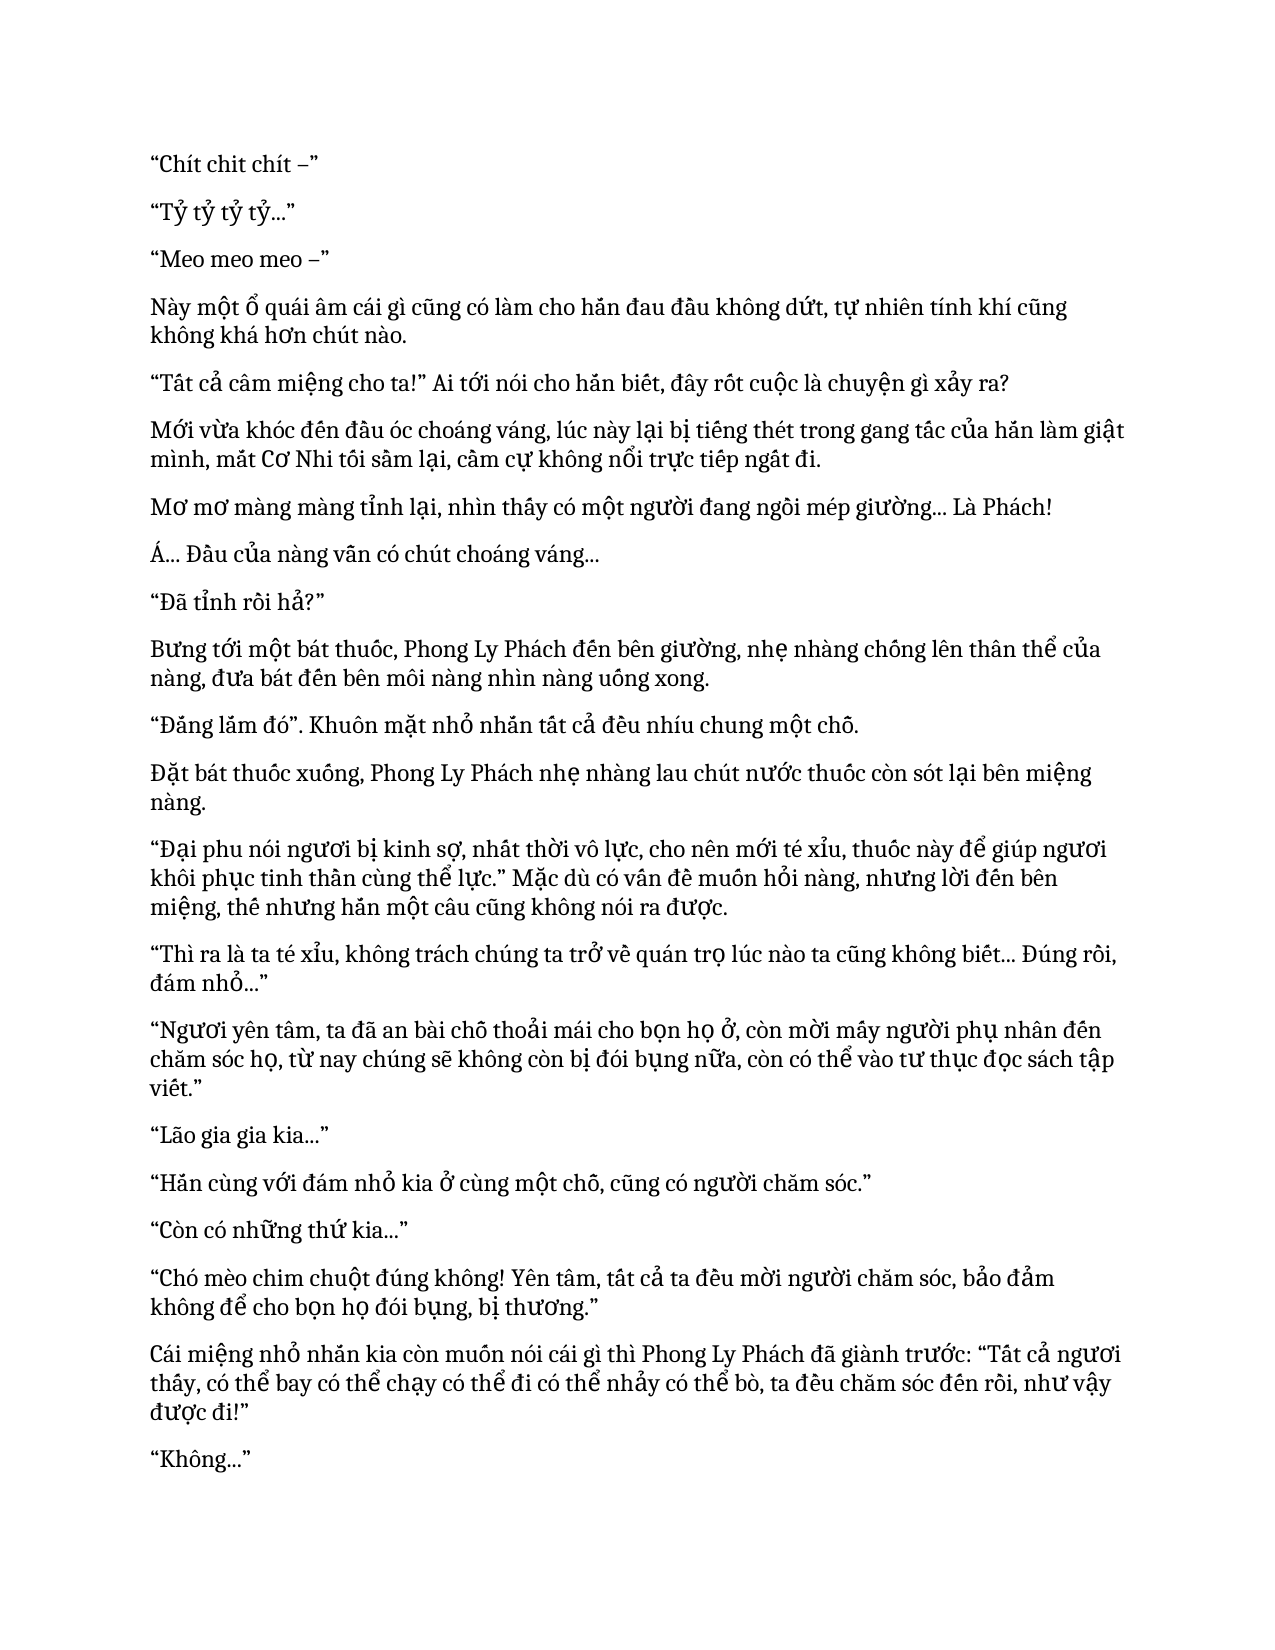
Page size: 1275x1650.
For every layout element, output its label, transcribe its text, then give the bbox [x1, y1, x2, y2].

text Đặt bát thuốc xuống, Phong Ly Phách nhẹ nhàng lau chút nước thuốc còn sót lại bên miệng nàng. [150, 759, 1125, 816]
text “Meo meo meo –” [150, 245, 1125, 274]
text “Ngươi yên tâm, ta đã an bài chỗ thoải mái cho bọn họ ở, còn mời mấy người phụ nhân đến chăm sóc họ, từ nay chúng sẽ không còn bị đói bụng nữa, còn có thể vào tư thục đọc sách tập viết.” [150, 1016, 1125, 1102]
text “Hắn cùng với đám nhỏ kia ở cùng một chỗ, cũng có người chăm sóc.” [150, 1169, 1125, 1197]
text “Lão gia gia kia...” [150, 1121, 1125, 1150]
text Mơ mơ màng màng tỉnh lại, nhìn thấy có một người đang ngồi mép giường... Là Phách! [150, 492, 1125, 521]
text Á... Đầu của nàng vẫn có chút choáng váng... [150, 540, 1125, 569]
text “Chó mèo chim chuột đúng không! Yên tâm, tất cả ta đều mời người chăm sóc, bảo đảm không để cho bọn họ đói bụng, bị thương.” [150, 1264, 1125, 1321]
text “Đã tỉnh rồi hả?” [150, 587, 1125, 616]
text “Thì ra là ta té xỉu, không trách chúng ta trở về quán trọ lúc nào ta cũng không biết... Đúng rồi, đám nhỏ...” [150, 940, 1125, 997]
text Bưng tới một bát thuốc, Phong Ly Phách đến bên giường, nhẹ nhàng chống lên thân thể của nàng, đưa bát đến bên môi nàng nhìn nàng uống xong. [150, 635, 1125, 692]
text “Đắng lắm đó”. Khuôn mặt nhỏ nhắn tất cả đều nhíu chung một chỗ. [150, 711, 1125, 740]
text “Còn có những thứ kia...” [150, 1216, 1125, 1245]
text “Không...” [150, 1445, 1125, 1474]
text “Tỷ tỷ tỷ tỷ...” [150, 197, 1125, 226]
text Cái miệng nhỏ nhắn kia còn muốn nói cái gì thì Phong Ly Phách đã giành trước: “Tất cả ngươi thấy, có thể bay có thể chạy có thể đi có thể nhảy có thể bò, ta đều chăm sóc đến rồi, như vậy được đi!” [150, 1340, 1125, 1426]
text “Đại phu nói ngươi bị kinh sợ, nhất thời vô lực, cho nên mới té xỉu, thuốc này để giúp ngươi khôi phục tinh thần cùng thể lực.” Mặc dù có vấn đề muốn hỏi nàng, nhưng lời đến bên miệng, thế nhưng hắn một câu cũng không nói ra được. [150, 835, 1125, 921]
text “Chít chit chít –” [150, 150, 1125, 179]
text Này một ổ quái âm cái gì cũng có làm cho hắn đau đầu không dứt, tự nhiên tính khí cũng không khá hơn chút nào. [150, 292, 1125, 350]
text “Tất cả câm miệng cho ta!” Ai tới nói cho hắn biết, đây rốt cuộc là chuyện gì xảy ra? [150, 369, 1125, 397]
text Mới vừa khóc đến đầu óc choáng váng, lúc này lại bị tiếng thét trong gang tấc của hắn làm giật mình, mắt Cơ Nhi tối sầm lại, cầm cự không nổi trực tiếp ngất đi. [150, 416, 1125, 474]
